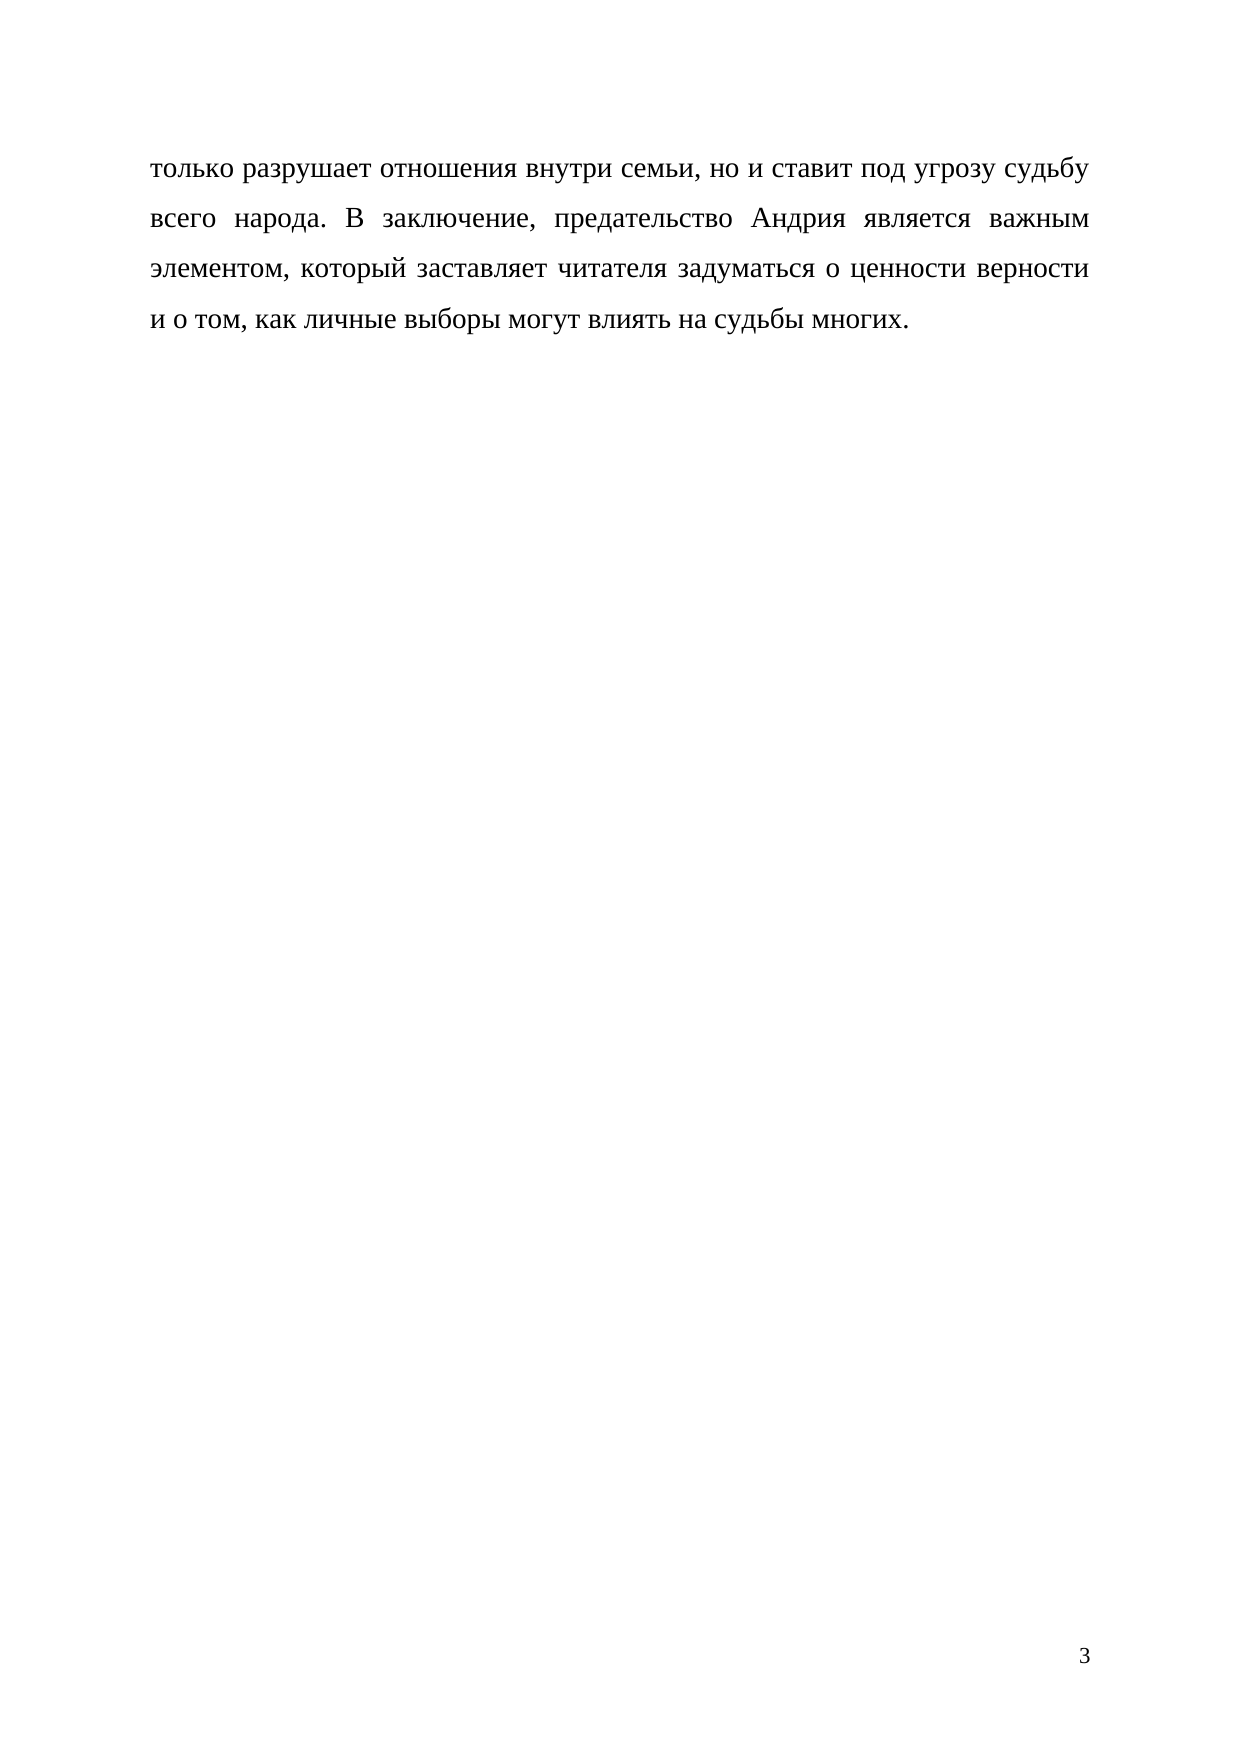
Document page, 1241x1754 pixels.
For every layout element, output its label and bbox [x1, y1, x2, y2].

text [150, 150, 1090, 334]
